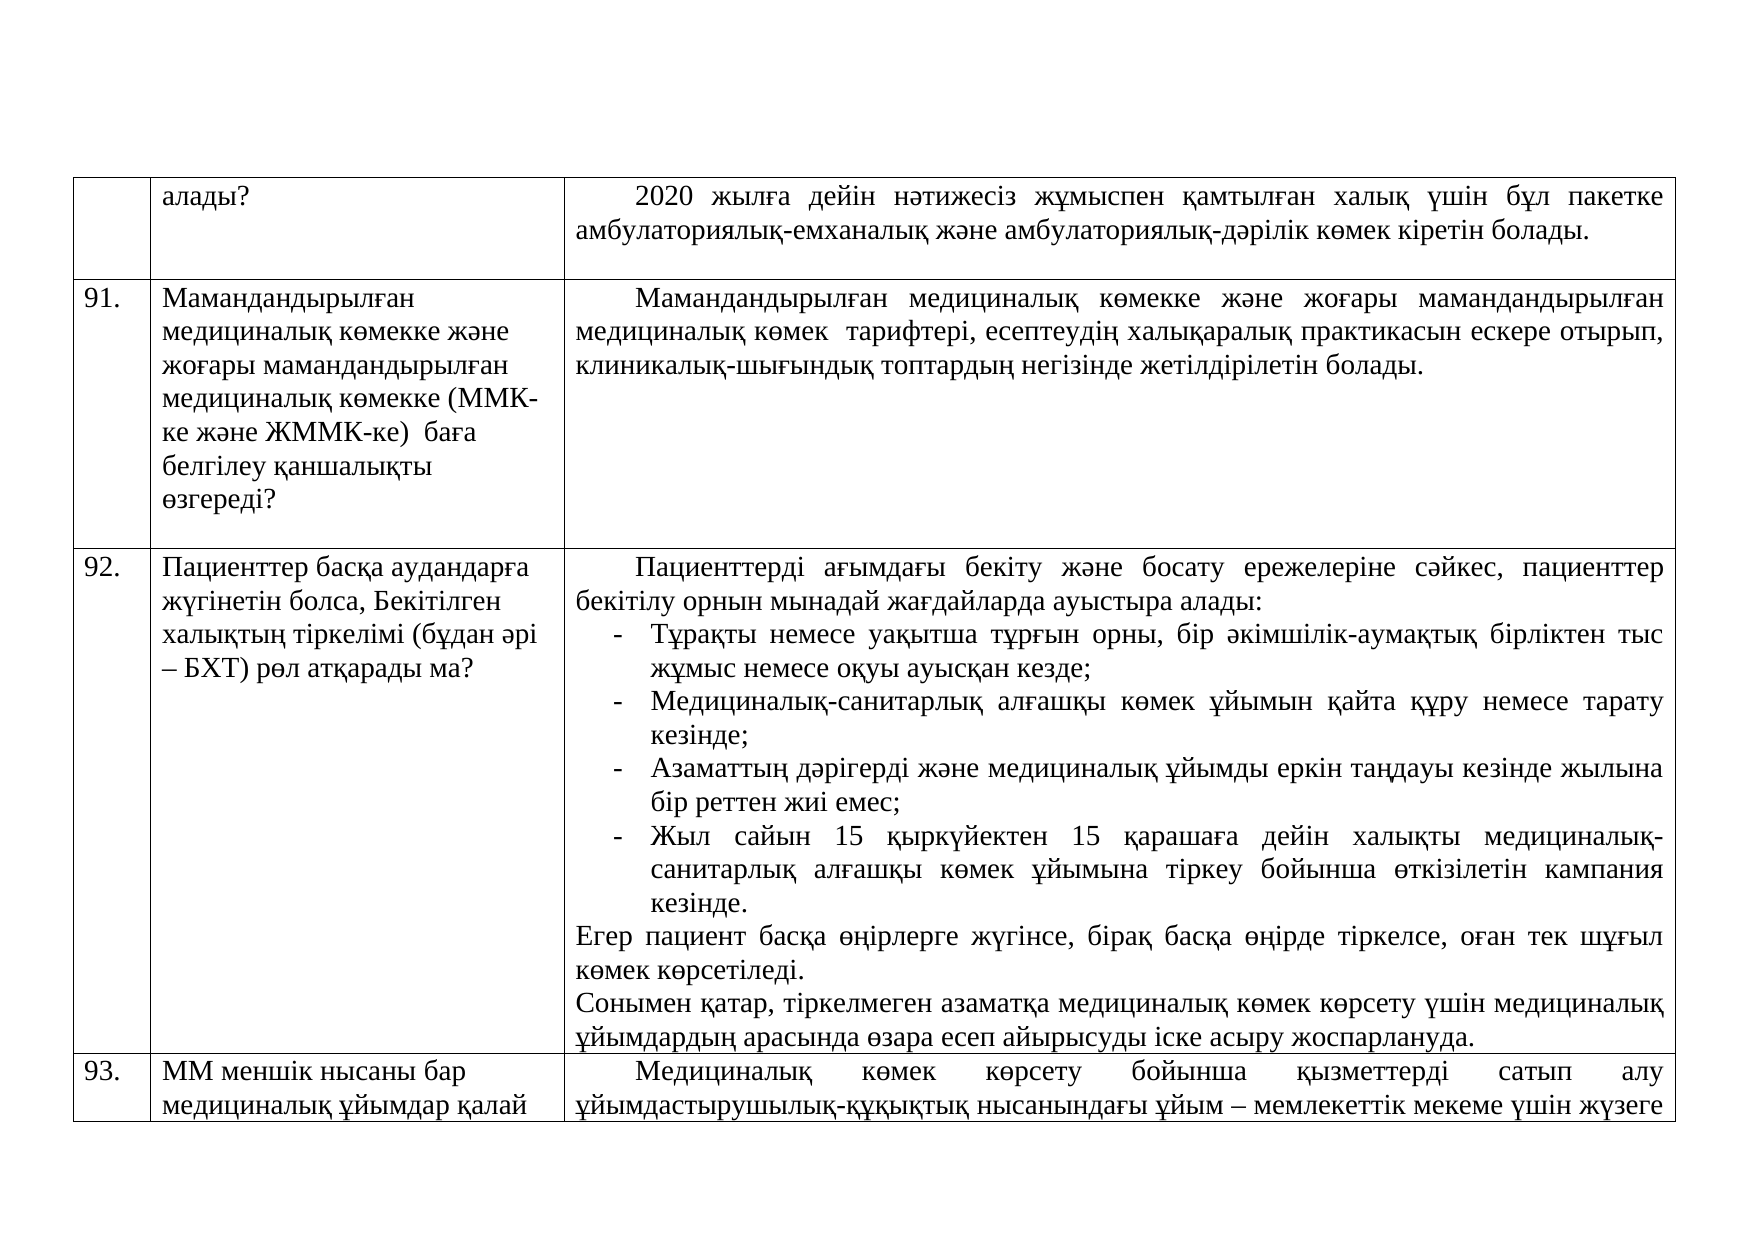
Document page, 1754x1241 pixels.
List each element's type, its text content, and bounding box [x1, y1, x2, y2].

table_cell [74, 549, 150, 1052]
table_cell [74, 178, 150, 279]
table_cell [74, 1054, 150, 1121]
table_cell [74, 280, 150, 548]
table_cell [565, 1054, 1675, 1121]
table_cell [151, 1054, 564, 1121]
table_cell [565, 178, 1675, 279]
table_cell Мамандандырылған медициналық көмекке және жоғары мамандандырылған медициналық көмекке (ММК-ке және ЖММК-ке) баға белгілеу қаншалықты өзгереді? [151, 280, 564, 548]
table_cell Пациенттер басқа аудандарға жүгінетін болса, Бекітілген халықтың тіркелімі (бұдан әрі – БХТ) рөл атқарады ма? [151, 549, 564, 1052]
table_cell Мамандандырылған медициналық көмекке және жоғары мамандандырылған медициналық көмек тарифтері, есептеудің халықаралық практикасын ескере отырып, клиникалық-шығындық топтардың негізінде жетілдірілетін болады. [565, 280, 1675, 548]
table_cell Пациенттерді ағымдағы бекіту және босату ережелеріне сәйкес, пациенттер бекітілу орнын мынадай жағдайларда ауыстыра алады: Тұрақты немесе уақытша тұрғын орны, бір әкімшілік-аумақтық бірліктен тыс жұмыс немесе оқуы ауысқан кезде; Медициналық-санитарлық алғашқы көмек ұйымын қайта құру немесе тарату кезінде; Азаматтың дәрігерді және медициналық ұйымды еркін таңдауы кезінде жылына бір реттен жиі емес; Жыл сайын 15 қыркүйектен 15 қарашаға дейін халықты медициналық-санитарлық алғашқы көмек ұйымына тіркеу бойынша өткізілетін кампания кезінде. Егер пациент басқа өңірлерге жүгінсе, бірақ басқа өңірде тіркелсе, оған тек шұғыл көмек көрсетіледі. Сонымен қатар, тіркелмеген азаматқа медициналық көмек көрсету үшін медициналық ұйымдардың арасында өзара есеп айырысуды іске асыру жоспарлануда. [565, 549, 1675, 1052]
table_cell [151, 178, 564, 279]
